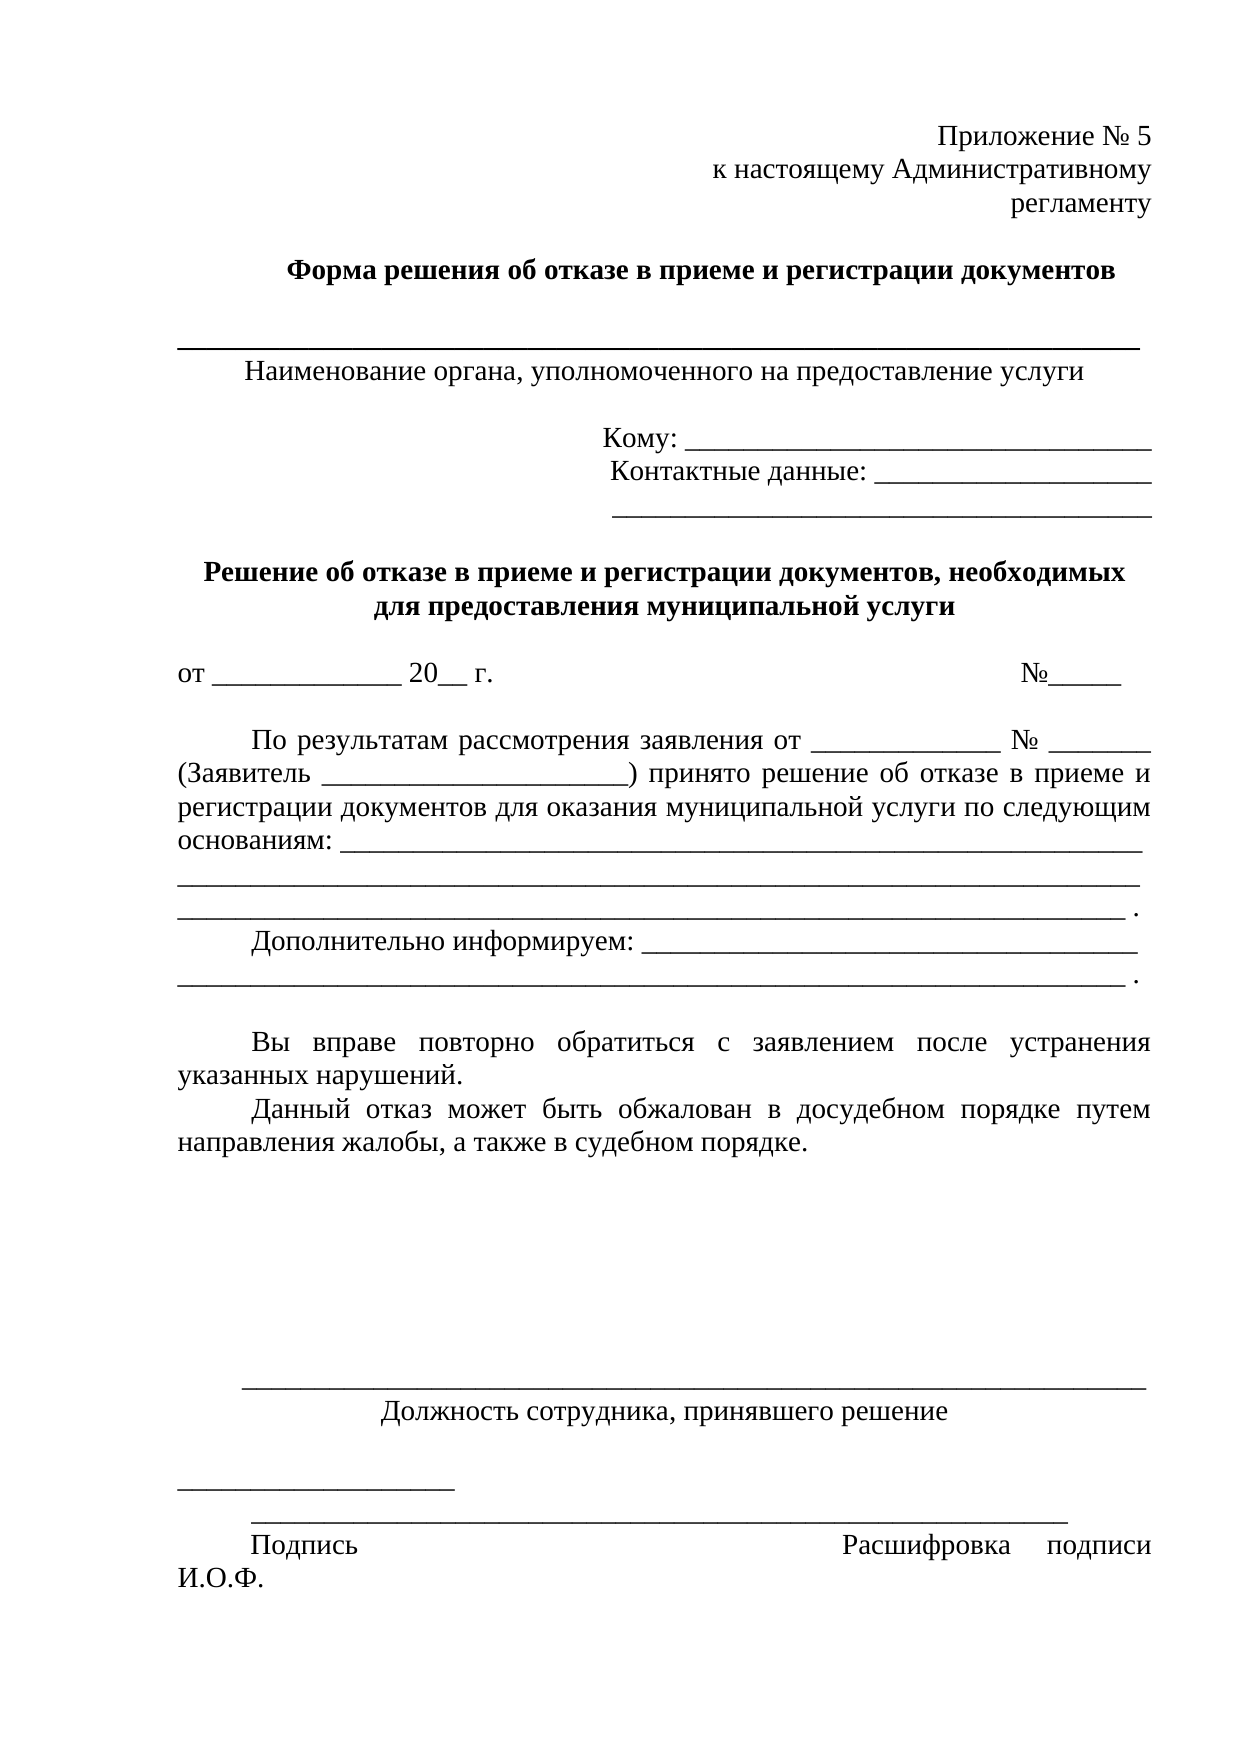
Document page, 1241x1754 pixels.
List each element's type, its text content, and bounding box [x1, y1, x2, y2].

text _____________________________________ [177, 487, 1152, 521]
text регламенту [177, 185, 1152, 219]
text По результатам рассмотрения заявления от _____________ № _______ (Заявитель _____________________) принято решение об отказе в приеме и регистрации документов для оказания муниципальной услуги по следующим основаниям: _______________________________________________________ [177, 722, 1152, 856]
text к настоящему Административному [177, 152, 1152, 185]
text Форма решения об отказе в приеме и регистрации документов [177, 252, 1152, 286]
text ______________________________________________________________ Должность сотрудника, принявшего решение [177, 1359, 1152, 1426]
text Приложение № 5 [177, 118, 1152, 152]
text Данный отказ может быть обжалован в досудебном порядке путем направления жалобы, а также в судебном порядке. [177, 1091, 1152, 1158]
text Решение об отказе в приеме и регистрации документов, необходимых для предоставления муниципальной услуги [177, 554, 1152, 621]
text __________________________________________________________________ [177, 319, 1152, 353]
text Вы вправе повторно обратиться с заявлением после устранения указанных нарушений. [177, 1024, 1152, 1091]
text ___________________________________________________________________________________________________________________________________ . [177, 856, 1152, 923]
text от _____________ 20__ г. №_____ [177, 655, 1152, 688]
text ___________________ ________________________________________________________ Подпись Расшифровка подписи И.О.Ф. [177, 1460, 1152, 1594]
text Контактные данные: ___________________ [177, 453, 1152, 487]
text Кому: ________________________________ [177, 420, 1152, 453]
text Наименование органа, уполномоченного на предоставление услуги [177, 353, 1152, 386]
text Дополнительно информируем: __________________________________ _________________________________________________________________ . [177, 923, 1152, 990]
